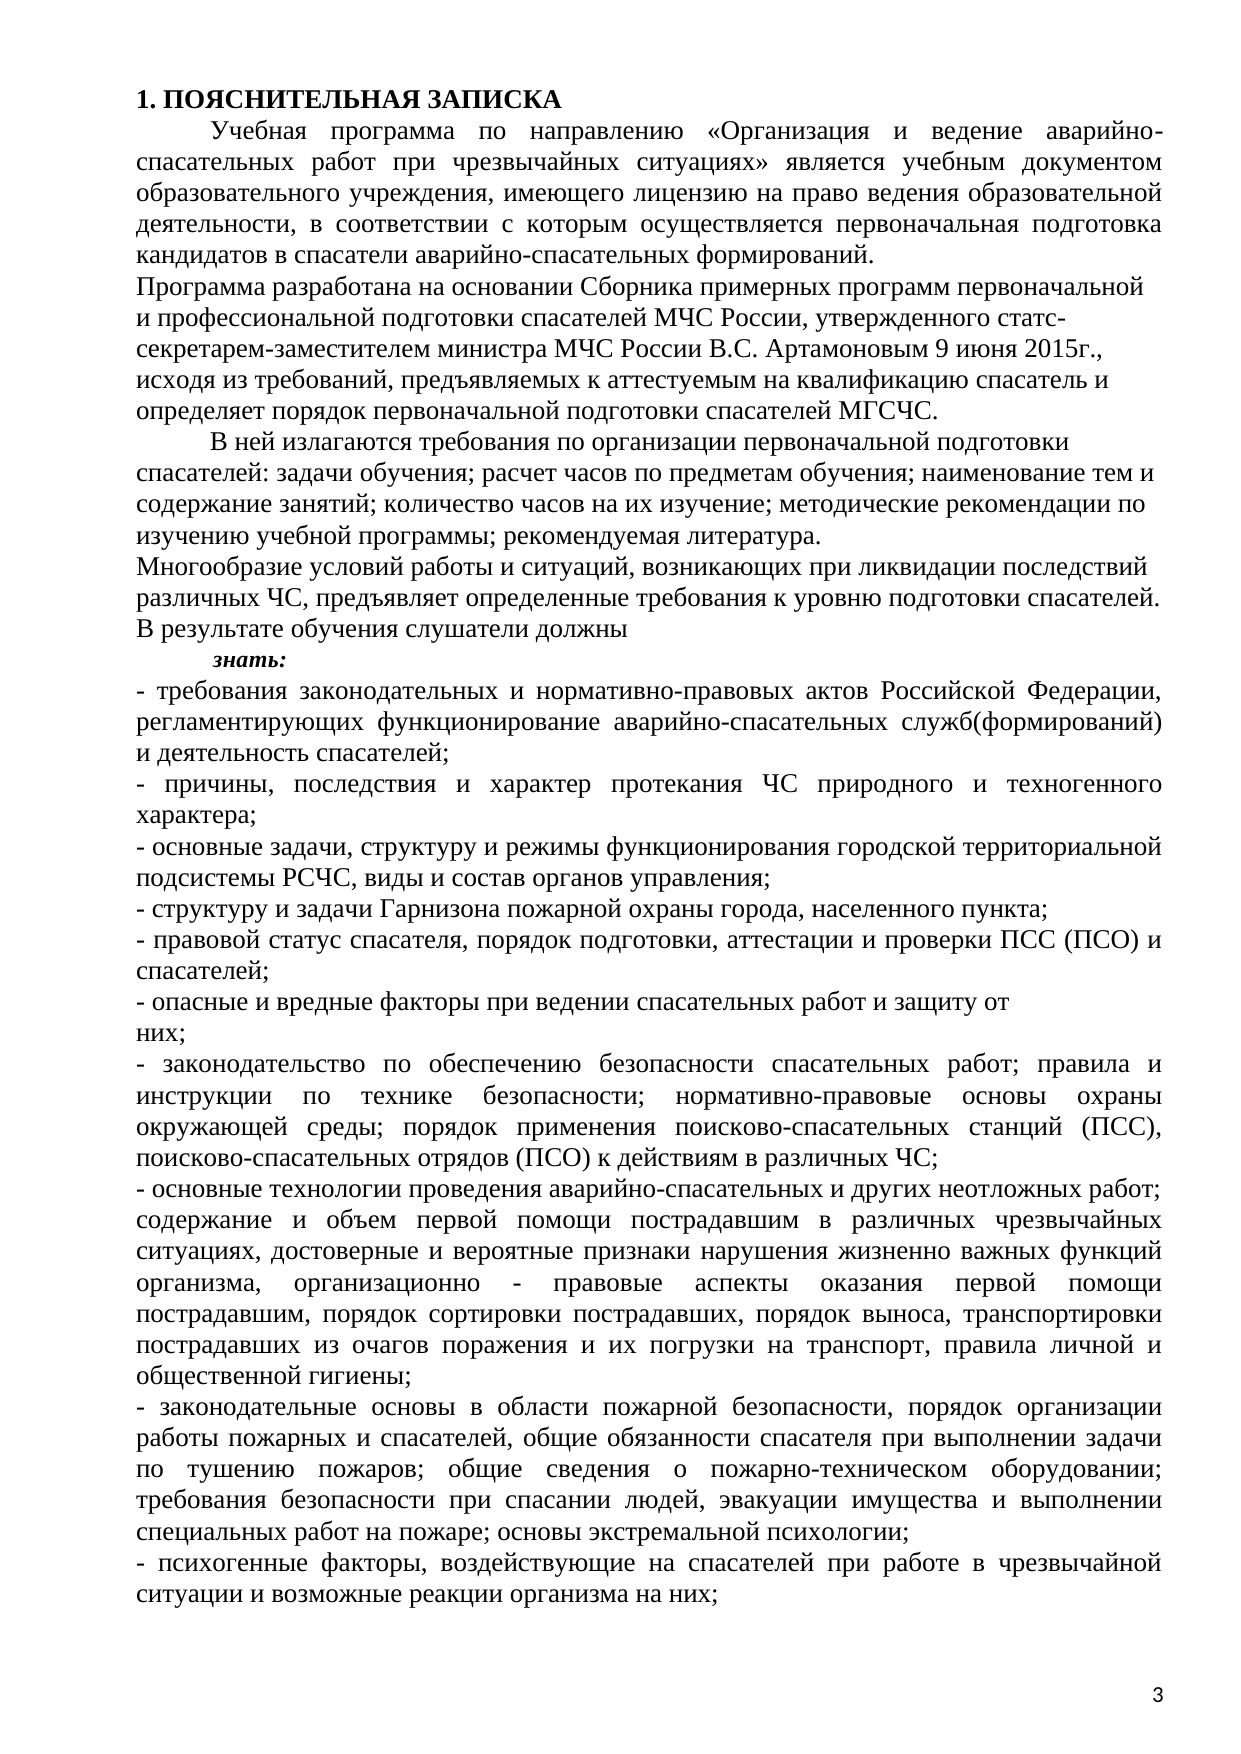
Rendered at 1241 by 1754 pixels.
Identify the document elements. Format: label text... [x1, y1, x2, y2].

text - основные задачи, структуру и режимы функционирования городской территориальной подсистемы РСЧС, виды и состав органов управления; [136, 829, 1163, 892]
text знать: [138, 643, 1163, 674]
text - опасные и вредные факторы при ведении спасательных работ и защиту от [136, 985, 1163, 1016]
text - структуру и задачи Гарнизона пожарной охраны города, населенного пункта; [136, 892, 1163, 923]
text В результате обучения слушатели должны [136, 612, 1163, 643]
text Учебная программа по направлению «Организация и ведение аварийноспасательных работ при чрезвычайных ситуациях» является учебным документом образовательного учреждения, имеющего лицензию на право ведения образовательной деятельности, в соответствии с которым осуществляется первоначальная подготовка кандидатов в спасатели аварийно-спасательных формирований. [136, 114, 1163, 269]
text - законодательство по обеспечению безопасности спасательных работ; правила и инструкции по технике безопасности; нормативно-правовые основы охраны окружающей среды; порядок применения поисково-спасательных станций (ПСС), поисково-спасательных отрядов (ПСО) к действиям в различных ЧС; [136, 1048, 1163, 1172]
text - правовой статус спасателя, порядок подготовки, аттестации и проверки ПСС (ПСО) и спасателей; [136, 923, 1163, 985]
text Программа разработана на основании Сборника примерных программ первоначальной и профессиональной подготовки спасателей МЧС России, утвержденного статс-секретарем-заместителем министра МЧС России В.С. Артамоновым 9 июня 2015г., исходя из требований, предъявляемых к аттестуемым на квалификацию спасатель и определяет порядок первоначальной подготовки спасателей МГСЧС. [136, 269, 1163, 425]
text 1. ПОЯСНИТЕЛЬНАЯ ЗАПИСКА [136, 83, 1163, 114]
text - причины, последствия и характер протекания ЧС природного и техногенного характера; [136, 767, 1163, 829]
text содержание и объем первой помощи пострадавшим в различных чрезвычайных ситуациях, достоверные и вероятные признаки нарушения жизненно важных функций организма, организационно - правовые аспекты оказания первой помощи пострадавшим, порядок сортировки пострадавших, порядок выноса, транспортировки пострадавших из очагов поражения и их погрузки на транспорт, правила личной и общественной гигиены; [136, 1203, 1163, 1390]
text Многообразие условий работы и ситуаций, возникающих при ликвидации последствий различных ЧС, предъявляет определенные требования к уровню подготовки спасателей. [136, 550, 1163, 612]
text них; [136, 1016, 1163, 1048]
text В ней излагаются требования по организации первоначальной подготовки спасателей: задачи обучения; расчет часов по предметам обучения; наименование тем и содержание занятий; количество часов на их изучение; методические рекомендации по изучению учебной программы; рекомендуемая литература. [136, 425, 1163, 550]
text - законодательные основы в области пожарной безопасности, порядок организации работы пожарных и спасателей, общие обязанности спасателя при выполнении задачи по тушению пожаров; общие сведения о пожарно-техническом оборудовании; требования безопасности при спасании людей, эвакуации имущества и выполнении специальных работ на пожаре; основы экстремальной психологии; [136, 1390, 1163, 1546]
text - требования законодательных и нормативно-правовых актов Российской Федерации, регламентирующих функционирование аварийно-спасательных служб(формирований) и деятельность спасателей; [136, 674, 1163, 767]
text - основные технологии проведения аварийно-спасательных и других неотложных работ; [136, 1172, 1163, 1203]
text - психогенные факторы, воздействующие на спасателей при работе в чрезвычайной ситуации и возможные реакции организма на них; [136, 1546, 1163, 1608]
